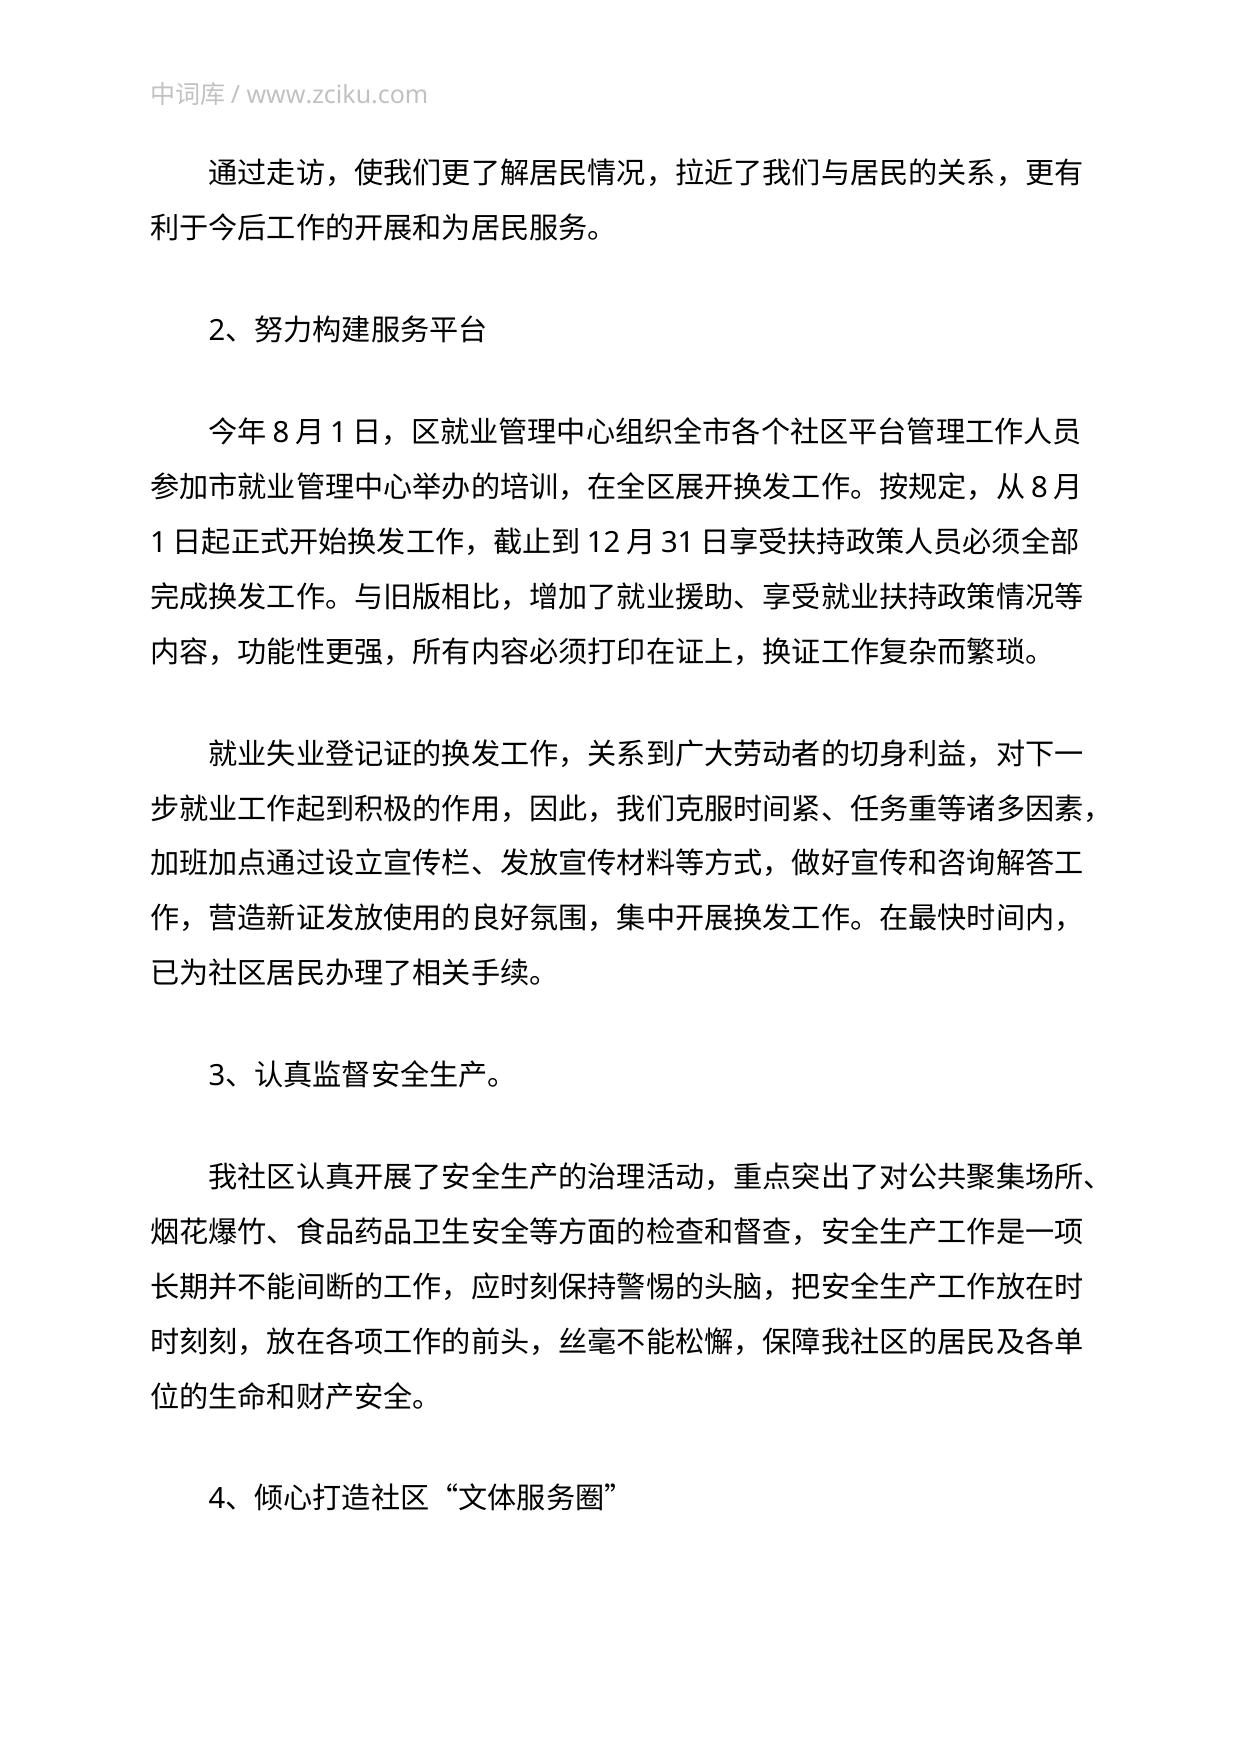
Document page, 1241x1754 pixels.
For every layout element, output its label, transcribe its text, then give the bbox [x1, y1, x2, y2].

text 我社区认真开展了安全生产的治理活动，重点突出了对公共聚集场所、烟花爆竹、食品药品卫生安全等方面的检查和督查，安全生产工作是一项长期并不能间断的工作，应时刻保持警惕的头脑，把安全生产工作放在时时刻刻，放在各项工作的前头，丝毫不能松懈，保障我社区的居民及各单位的生命和财产安全。 [150, 1154, 1090, 1416]
text 4、倾心打造社区“文体服务圈” [150, 1475, 1090, 1517]
text 就业失业登记证的换发工作，关系到广大劳动者的切身利益，对下一步就业工作起到积极的作用，因此，我们克服时间紧、任务重等诸多因素，加班加点通过设立宣传栏、发放宣传材料等方式，做好宣传和咨询解答工作，营造新证发放使用的良好氛围，集中开展换发工作。在最快时间内，已为社区居民办理了相关手续。 [150, 730, 1090, 992]
text 2、努力构建服务平台 [150, 307, 1090, 349]
text 通过走访，使我们更了解居民情况，拉近了我们与居民的关系，更有利于今后工作的开展和为居民服务。 [150, 150, 1090, 247]
text 今年8月1日，区就业管理中心组织全市各个社区平台管理工作人员参加市就业管理中心举办的培训，在全区展开换发工作。按规定，从8月1日起正式开始换发工作，截止到12月31日享受扶持政策人员必须全部完成换发工作。与旧版相比，增加了就业援助、享受就业扶持政策情况等内容，功能性更强，所有内容必须打印在证上，换证工作复杂而繁琐。 [150, 409, 1090, 671]
text 3、认真监督安全生产。 [150, 1052, 1090, 1094]
